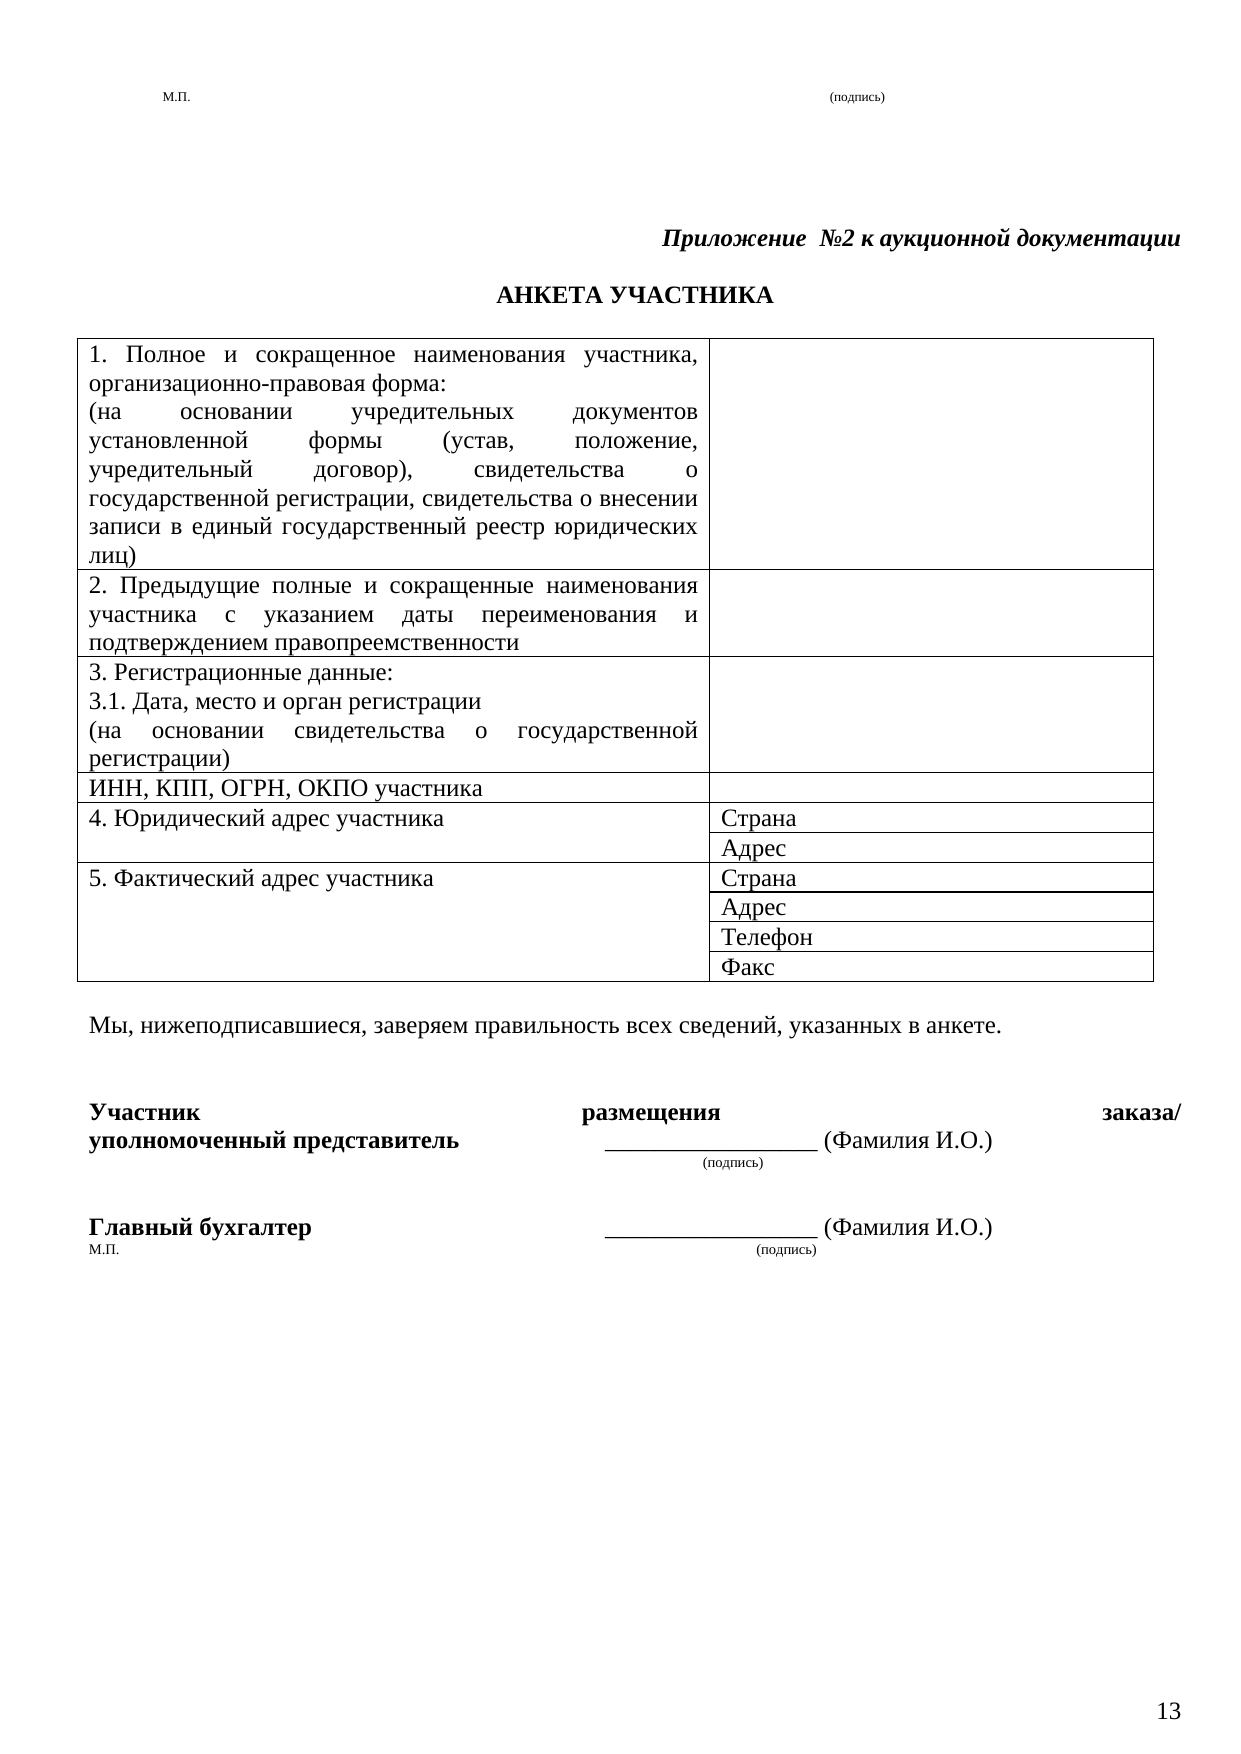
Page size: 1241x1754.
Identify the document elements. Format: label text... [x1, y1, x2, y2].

text М.П. (подпись) [89, 1241, 1181, 1269]
text М.П. (подпись) [89, 89, 1181, 115]
text Участник размещения заказа/ уполномоченный представитель _________________ (Фамилия И.О.) [89, 1097, 1181, 1154]
table_cell 2. Предыдущие полные и сокращенные наименования участника с указанием даты переименования и подтверждением правопреемственности [78, 570, 709, 656]
text Главный бухгалтер _________________ (Фамилия И.О.) [89, 1212, 1181, 1241]
table_cell [710, 570, 1153, 656]
table_cell Факс [710, 952, 1153, 981]
table_cell Телефон [710, 922, 1153, 951]
table_cell 3. Регистрационные данные: 3.1. Дата, место и орган регистрации (на основании свидетельства о государственной регистрации) [78, 657, 709, 772]
table_cell Страна [710, 803, 1153, 832]
table_header [710, 339, 1153, 569]
table_cell Адрес [710, 893, 1153, 921]
table_cell ИНН, КПП, ОГРН, ОКПО участника [78, 773, 709, 802]
text (подпись) [89, 1154, 1181, 1183]
table_cell Страна [710, 863, 1153, 891]
text Приложение №2 к аукционной документации [89, 223, 1181, 252]
table_cell 4. Юридический адрес участника [78, 803, 709, 862]
table_cell 5. Фактический адрес участника [78, 863, 709, 981]
table_cell [710, 773, 1153, 802]
table_cell Адрес [710, 833, 1153, 862]
text АНКЕТА УЧАСТНИКА [89, 280, 1181, 309]
table_cell [710, 657, 1153, 772]
text Мы, нижеподписавшиеся, заверяем правильность всех сведений, указанных в анкете. [89, 1011, 1181, 1039]
table_header 1. Полное и сокращенное наименования участника, организационно-правовая форма: (на основании учредительных документов установленной формы (устав, положение, учредительный договор), свидетельства о государственной регистрации, свидетельства о внесении записи в единый государственный реестр юридических лиц) [78, 339, 709, 569]
